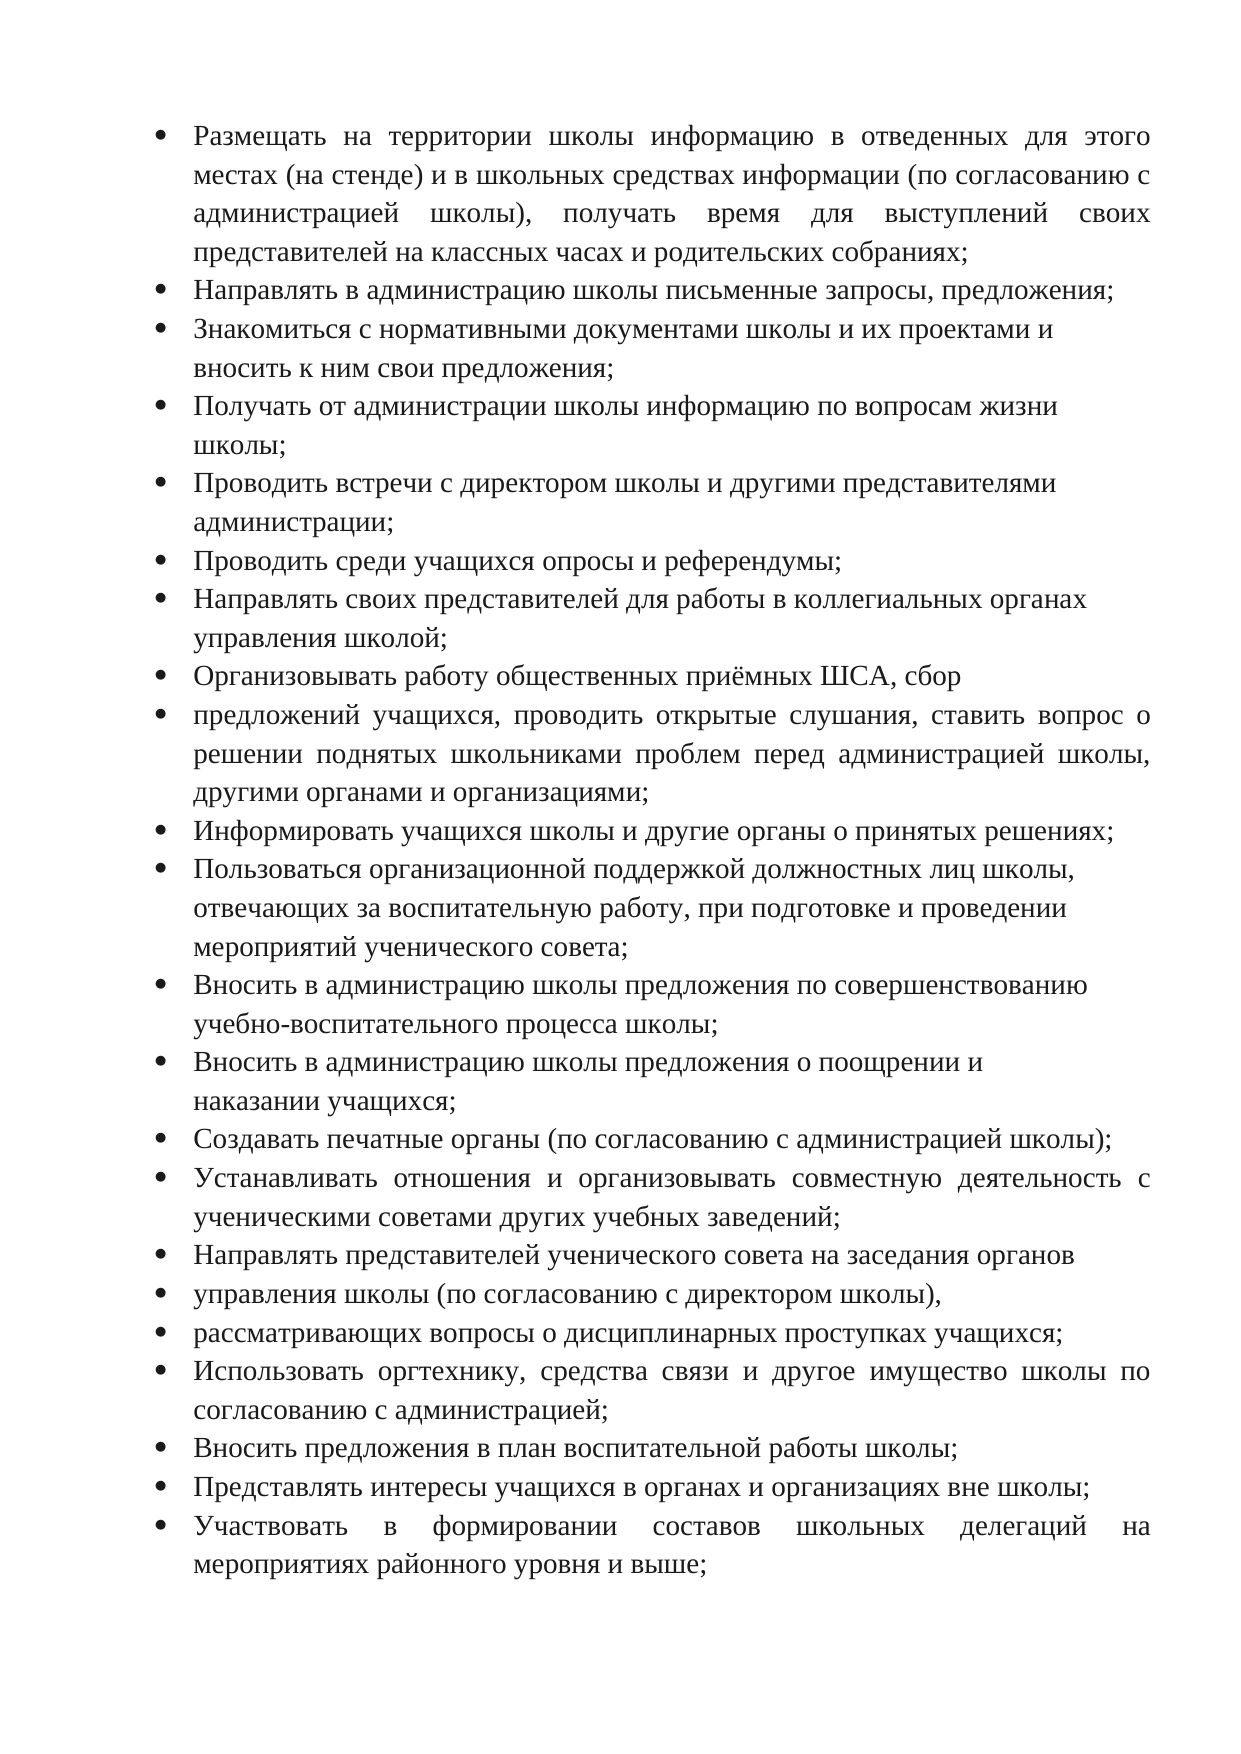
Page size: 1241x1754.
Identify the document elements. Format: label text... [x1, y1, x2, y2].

list отвечающих за воспитательную работу, при подготовке и проведении [193, 890, 1152, 924]
list рассматривающих вопросы о дисциплинарных проступках учащихся; [156, 1315, 1152, 1348]
list Использовать оргтехнику, средства связи и другое имущество школы по согласованию с администрацией; [156, 1353, 1152, 1426]
list Вносить предложения в план воспитательной работы школы; [156, 1431, 1152, 1464]
list школы; [193, 427, 1152, 460]
list Направлять представителей ученического совета на заседания органов [156, 1237, 1152, 1271]
list Организовывать работу общественных приёмных ШСА, сбор [156, 658, 1152, 692]
list Знакомиться с нормативными документами школы и их проектами и [156, 311, 1152, 345]
list Вносить в администрацию школы предложения о поощрении и [156, 1044, 1152, 1078]
list Участвовать в формировании составов школьных делегаций на мероприятиях районного уровня и выше; [156, 1508, 1152, 1580]
list Вносить в администрацию школы предложения по совершенствованию [156, 967, 1152, 1001]
list наказании учащихся; [193, 1083, 1152, 1117]
list Создавать печатные органы (по согласованию с администрацией школы); [156, 1122, 1152, 1155]
list Направлять своих представителей для работы в коллегиальных органах [156, 581, 1152, 615]
list Информировать учащихся школы и другие органы о принятых решениях; [156, 813, 1152, 846]
list Пользоваться организационной поддержкой должностных лиц школы, [156, 851, 1152, 885]
list мероприятий ученического совета; [193, 929, 1152, 962]
list Устанавливать отношения и организовывать совместную деятельность с ученическими советами других учебных заведений; [156, 1160, 1152, 1232]
list Размещать на территории школы информацию в отведенных для этого местах (на стенде) и в школьных средствах информации (по согласованию с администрацией школы), получать время для выступлений своих представителей на классных часах и родительских собраниях; [156, 118, 1152, 267]
list Представлять интересы учащихся в органах и организациях вне школы; [156, 1469, 1152, 1503]
list учебно-воспитательного процесса школы; [193, 1006, 1152, 1039]
list предложений учащихся, проводить открытые слушания, ставить вопрос о решении поднятых школьниками проблем перед администрацией школы, другими органами и организациями; [156, 697, 1152, 808]
list Проводить встречи с директором школы и другими представителями [156, 465, 1152, 499]
list управления школой; [193, 620, 1152, 653]
list администрации; [193, 504, 1152, 538]
list Направлять в администрацию школы письменные запросы, предложения; [156, 272, 1152, 306]
list управления школы (по согласованию с директором школы), [156, 1276, 1152, 1310]
list Получать от администрации школы информацию по вопросам жизни [156, 388, 1152, 422]
list вносить к ним свои предложения; [193, 350, 1152, 383]
list Проводить среди учащихся опросы и референдумы; [156, 543, 1152, 576]
